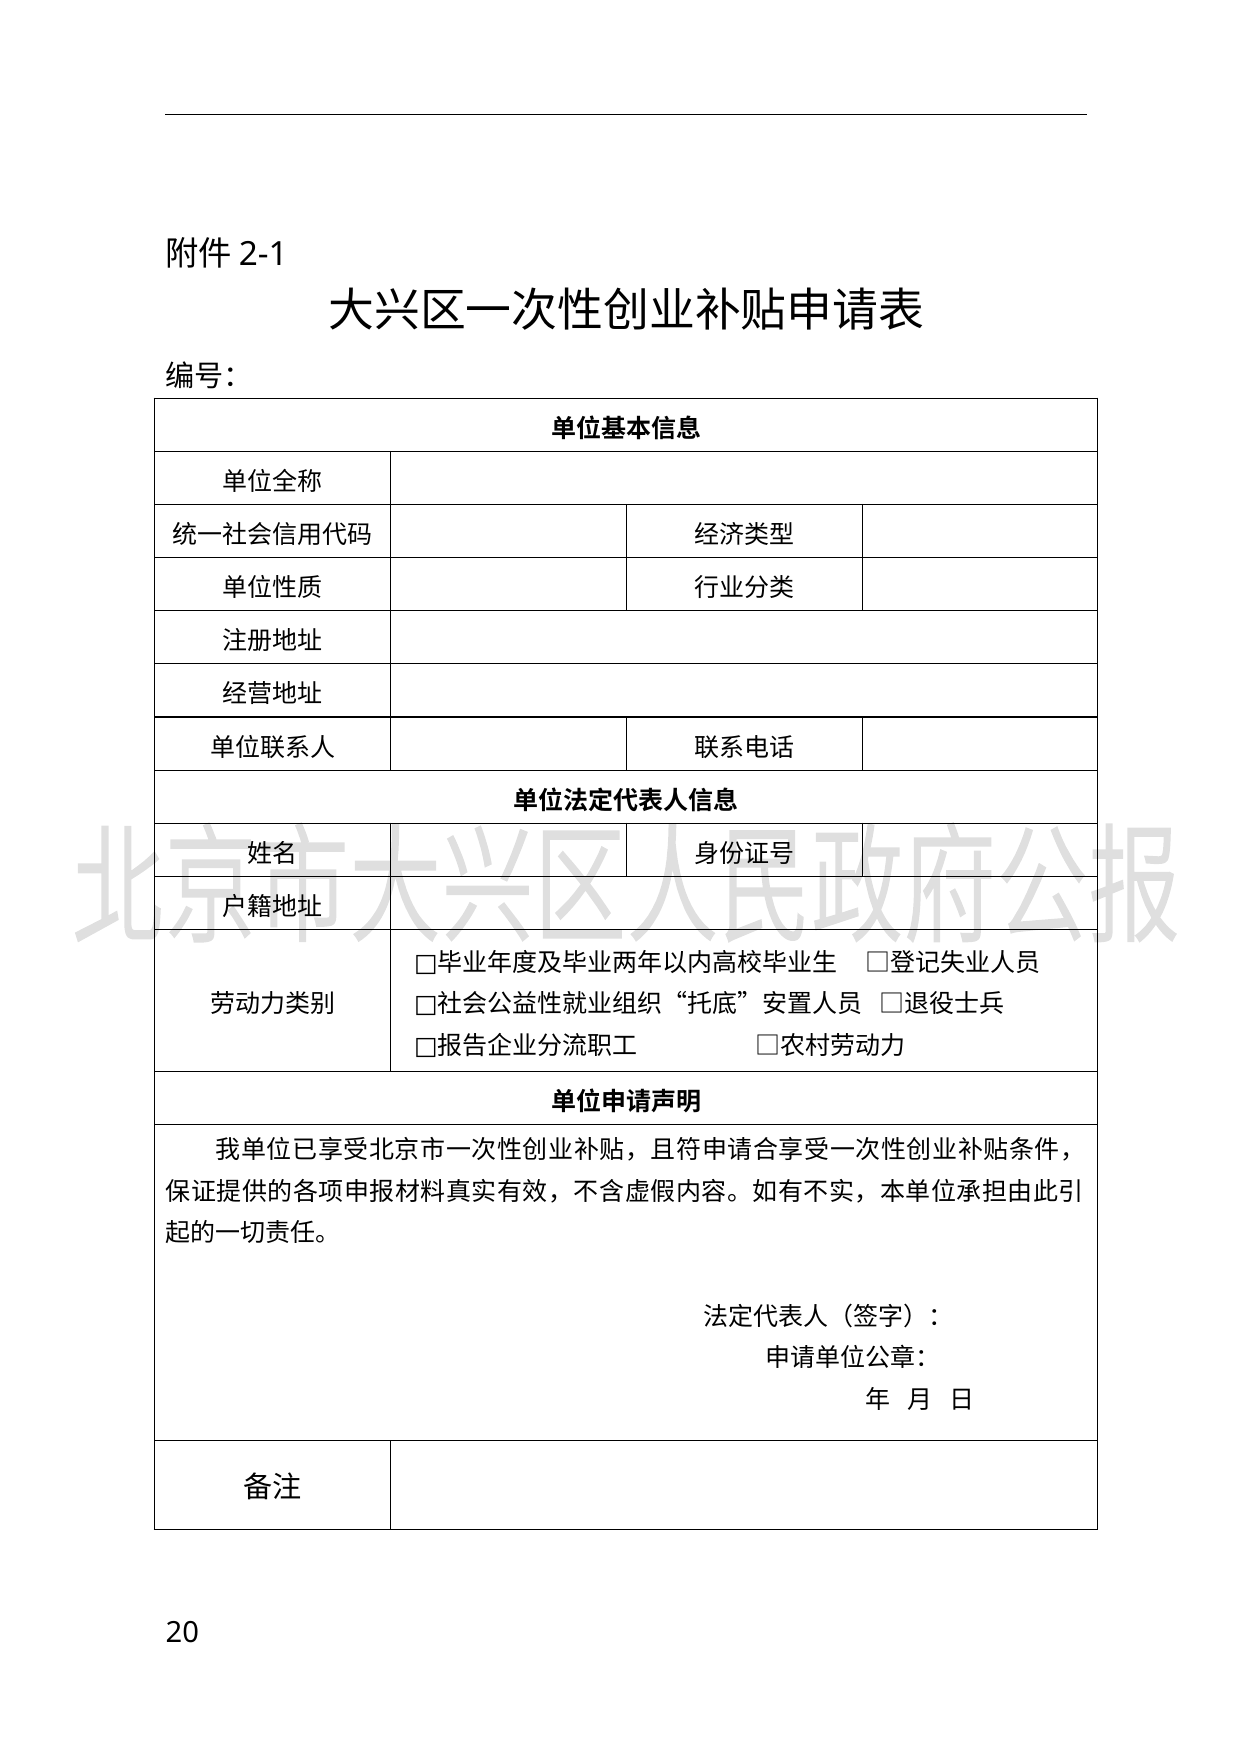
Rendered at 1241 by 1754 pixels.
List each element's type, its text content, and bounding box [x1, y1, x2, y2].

table_cell [391, 718, 626, 769]
table_cell 身份证号 [627, 824, 862, 876]
table_cell [391, 452, 1097, 504]
table_header 单位基本信息 [155, 399, 1097, 451]
table_cell 单位联系人 [155, 718, 390, 769]
table_cell [863, 505, 1097, 557]
table_cell 单位性质 [155, 558, 390, 610]
table_cell 联系电话 [627, 718, 862, 769]
table_cell 单位申请声明 [155, 1072, 1097, 1124]
table_cell [863, 558, 1097, 610]
table_cell 经营地址 [155, 664, 390, 716]
table_cell 经济类型 [627, 505, 862, 557]
text 大兴区一次性创业补贴申请表 [165, 277, 1087, 339]
table_cell 我单位已享受北京市一次性创业补贴，且符申请合享受一次性创业补贴条件，保证提供的各项申报材料真实有效，不含虚假内容。如有不实，本单位承担由此引起的一切责任。 法定代表人（签字）： 申请单位公章： 年 月 日 [155, 1125, 1097, 1440]
table_cell 统一社会信用代码 [155, 505, 390, 557]
table_cell [391, 611, 1097, 663]
table_cell [391, 664, 1097, 716]
text 编号： [165, 339, 1087, 398]
table_cell 姓名 [155, 824, 390, 876]
table_cell [391, 505, 626, 557]
table_cell [391, 558, 626, 610]
table_cell 单位法定代表人信息 [155, 771, 1097, 823]
table_cell 单位全称 [155, 452, 390, 504]
table_cell [863, 718, 1097, 769]
table_cell [391, 1441, 1097, 1529]
table_cell 注册地址 [155, 611, 390, 663]
table_cell 劳动力类别 [155, 930, 390, 1071]
table_cell [391, 877, 1097, 929]
table_cell [863, 824, 1097, 876]
text 附件2-1 [165, 218, 1087, 277]
table_cell 户籍地址 [155, 877, 390, 929]
table_cell [391, 824, 626, 876]
table_cell □毕业年度及毕业两年以内高校毕业生 □登记失业人员 □社会公益性就业组织“托底”安置人员 □退役士兵 □报告企业分流职工 □农村劳动力 [391, 930, 1097, 1071]
table_cell 行业分类 [627, 558, 862, 610]
table_cell 备注 [155, 1441, 390, 1529]
